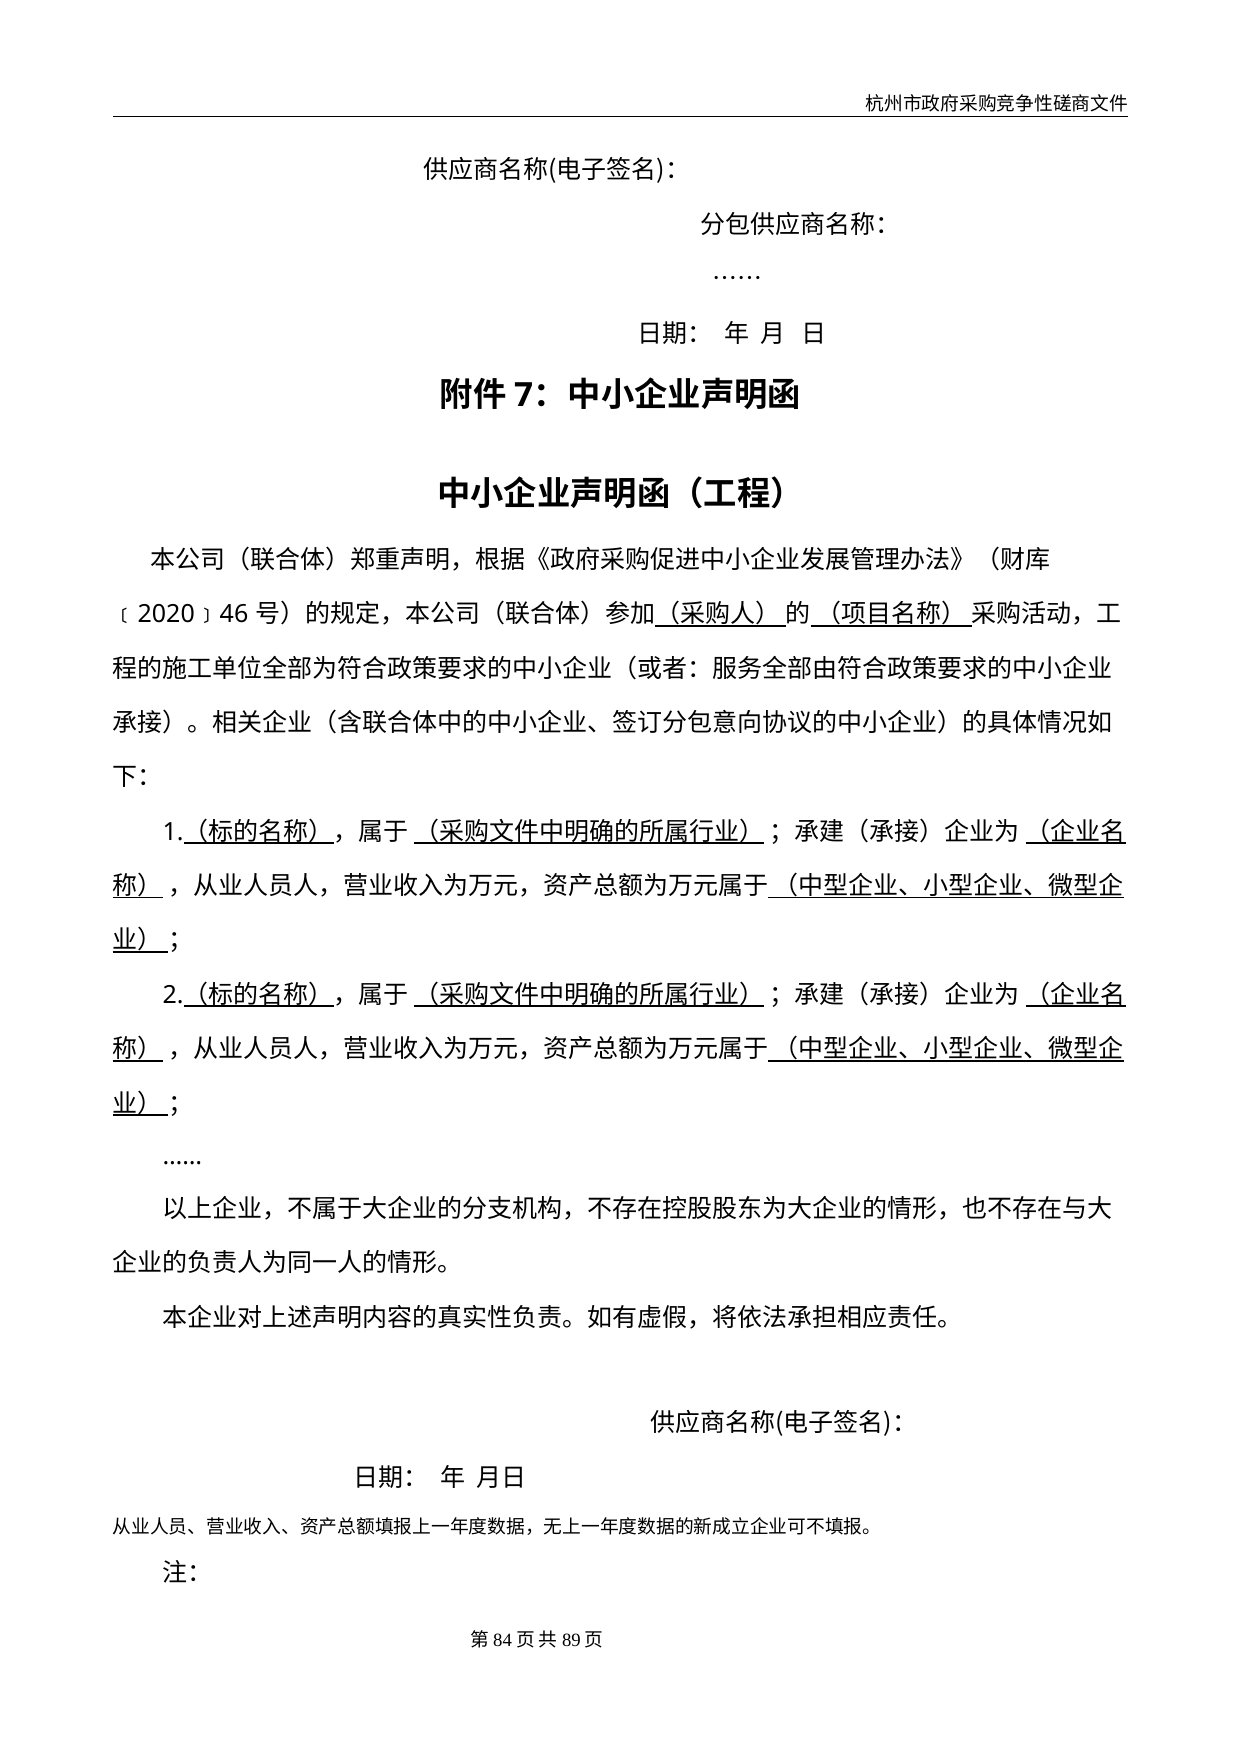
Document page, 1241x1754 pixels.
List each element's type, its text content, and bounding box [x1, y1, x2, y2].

text 从业人员、营业收入、资产总额填报上一年度数据，无上一年度数据的新成立企业可不填报。 [112, 1511, 1128, 1538]
text 注： [112, 1552, 1084, 1588]
text 供应商名称(电子签名)： [112, 1403, 1128, 1439]
text 日期： 年 月 日 [112, 313, 1128, 349]
text 以上企业，不属于大企业的分支机构，不存在控股股东为大企业的情形，也不存在与大企业的负责人为同一人的情形。 [112, 1188, 1128, 1279]
text 分包供应商名称： [112, 204, 1128, 241]
text 附件7：中小企业声明函 [112, 367, 1128, 416]
text 日期： 年 月日 [112, 1457, 1128, 1493]
text 本公司（联合体）郑重声明，根据《政府采购促进中小企业发展管理办法》（财库﹝2020﹞46 号）的规定，本公司（联合体）参加（采购人） 的 （项目名称） 采购活动，工程的施工单位全部为符合政策要求的中小企业（或者：服务全部由符合政策要求的中小企业承接）。相关企业（含联合体中的中小企业、签订分包意向协议的中小企业）的具体情况如下： [112, 539, 1128, 793]
text …… [112, 1137, 1128, 1171]
text 供应商名称(电子签名)： [187, 150, 1128, 186]
text 2.（标的名称），属于 （采购文件中明确的所属行业） ；承建（承接）企业为 （企业名称） ，从业人员人，营业收入为万元，资产总额为万元属于 （中型企业、小型企业、微型企业） ； [112, 974, 1128, 1119]
text 本企业对上述声明内容的真实性负责。如有虚假，将依法承担相应责任。 [112, 1297, 1128, 1333]
text …… [112, 259, 1128, 295]
text 中小企业声明函（工程） [112, 467, 1128, 515]
text 1.（标的名称），属于 （采购文件中明确的所属行业） ；承建（承接）企业为 （企业名称） ，从业人员人，营业收入为万元，资产总额为万元属于 （中型企业、小型企业、微型企业） ； [112, 811, 1128, 956]
